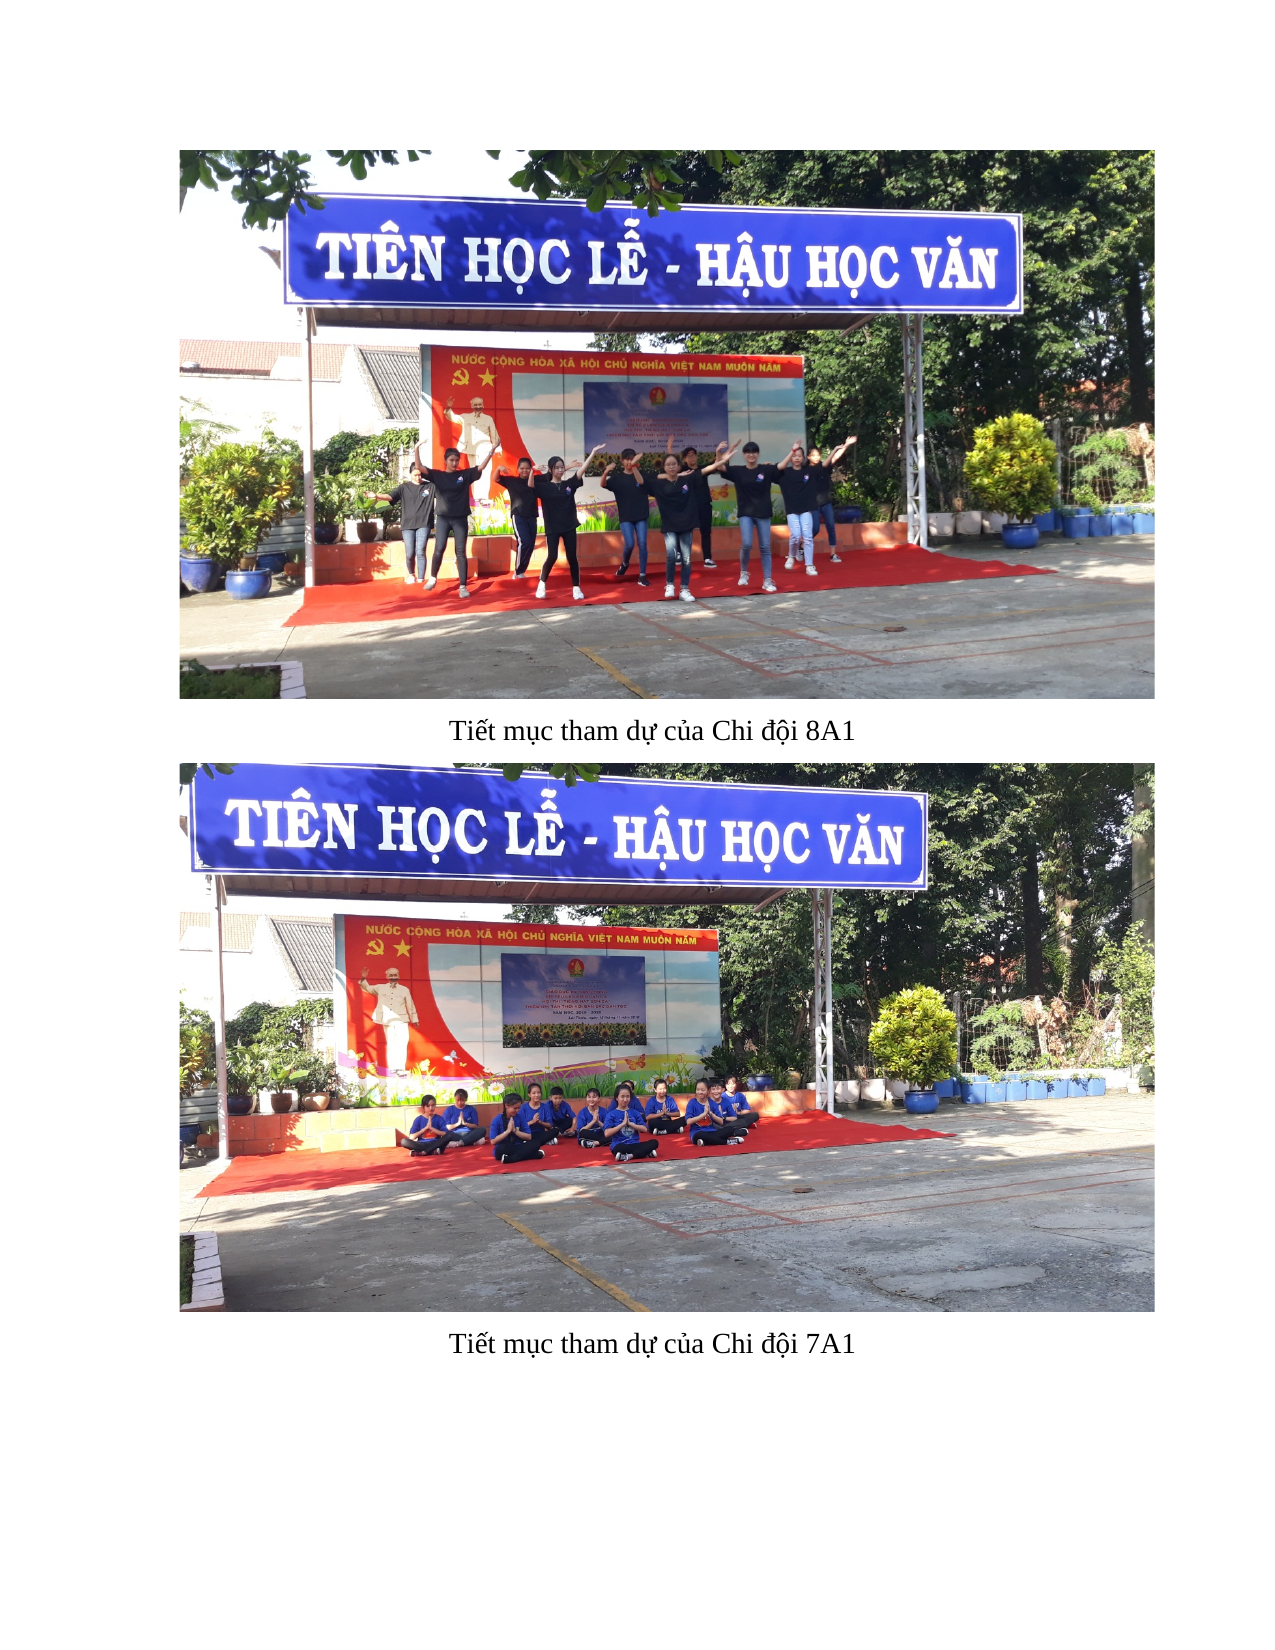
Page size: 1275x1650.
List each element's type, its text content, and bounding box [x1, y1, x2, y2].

picture [179, 150, 1155, 699]
text Tiết mục tham dự của Chi đội 7A1 [150, 1326, 1125, 1359]
picture [179, 763, 1155, 1312]
text Tiết mục tham dự của Chi đội 8A1 [150, 713, 1125, 746]
